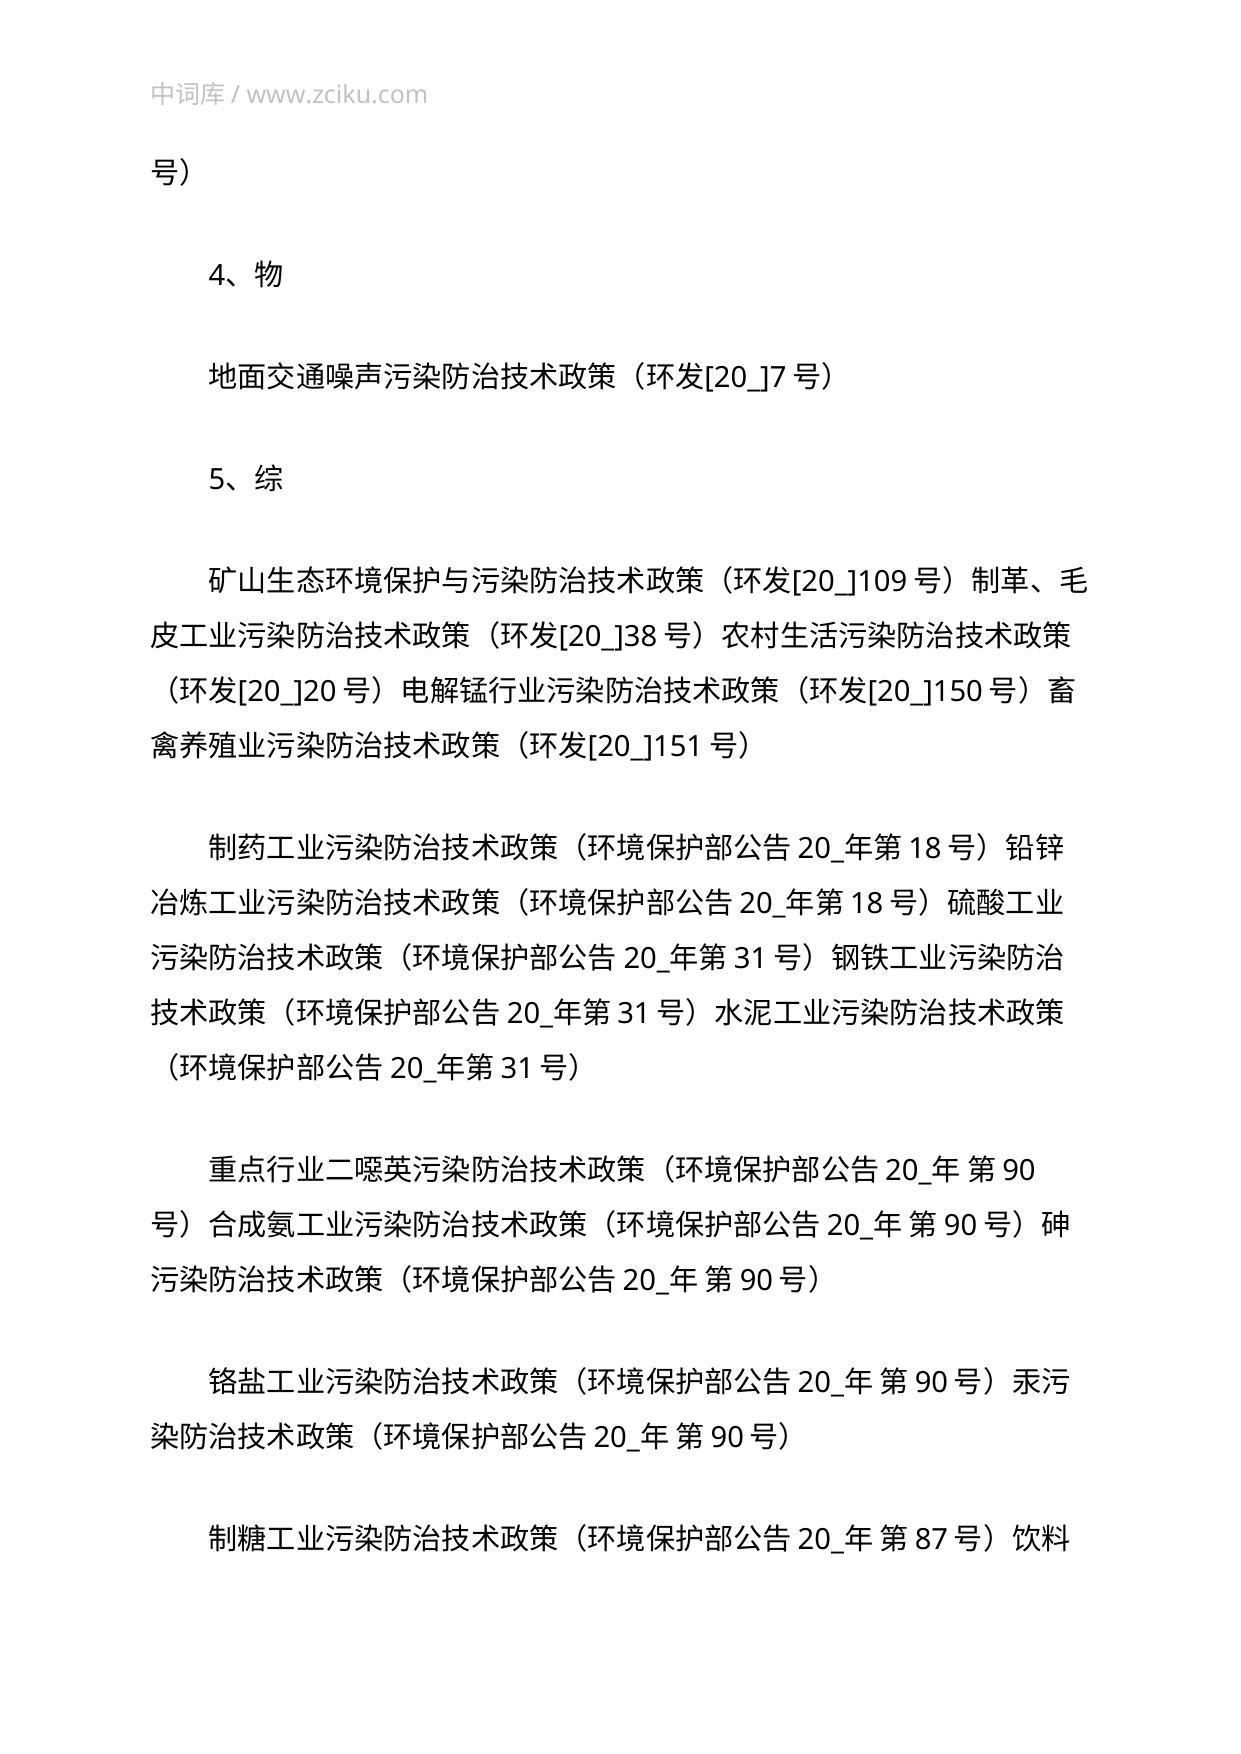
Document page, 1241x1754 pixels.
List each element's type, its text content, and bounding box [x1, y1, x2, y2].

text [150, 150, 1090, 192]
text 地面交通噪声污染防治技术政策（环发[20_]7号） [150, 354, 1090, 396]
text 5、综 [150, 456, 1090, 498]
text 重点行业二噁英污染防治技术政策（环境保护部公告20_年 第90号）合成氨工业污染防治技术政策（环境保护部公告20_年 第90号）砷污染防治技术政策（环境保护部公告20_年 第90号） [150, 1147, 1090, 1299]
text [150, 1516, 1090, 1558]
text 4、物 [150, 252, 1090, 294]
text 制药工业污染防治技术政策（环境保护部公告20_年第18号）铅锌冶炼工业污染防治技术政策（环境保护部公告20_年第18号）硫酸工业污染防治技术政策（环境保护部公告 20_年第31号）钢铁工业污染防治技术政策（环境保护部公告 20_年第31号）水泥工业污染防治技术政策（环境保护部公告 20_年第31号） [150, 825, 1090, 1087]
text 矿山生态环境保护与污染防治技术政策（环发[20_]109号）制革、毛皮工业污染防治技术政策（环发[20_]38号）农村生活污染防治技术政策（环发[20_]20号）电解锰行业污染防治技术政策（环发[20_]150号）畜禽养殖业污染防治技术政策（环发[20_]151号） [150, 558, 1090, 765]
text 铬盐工业污染防治技术政策（环境保护部公告20_年 第90号）汞污染防治技术政策（环境保护部公告20_年 第90号） [150, 1359, 1090, 1456]
